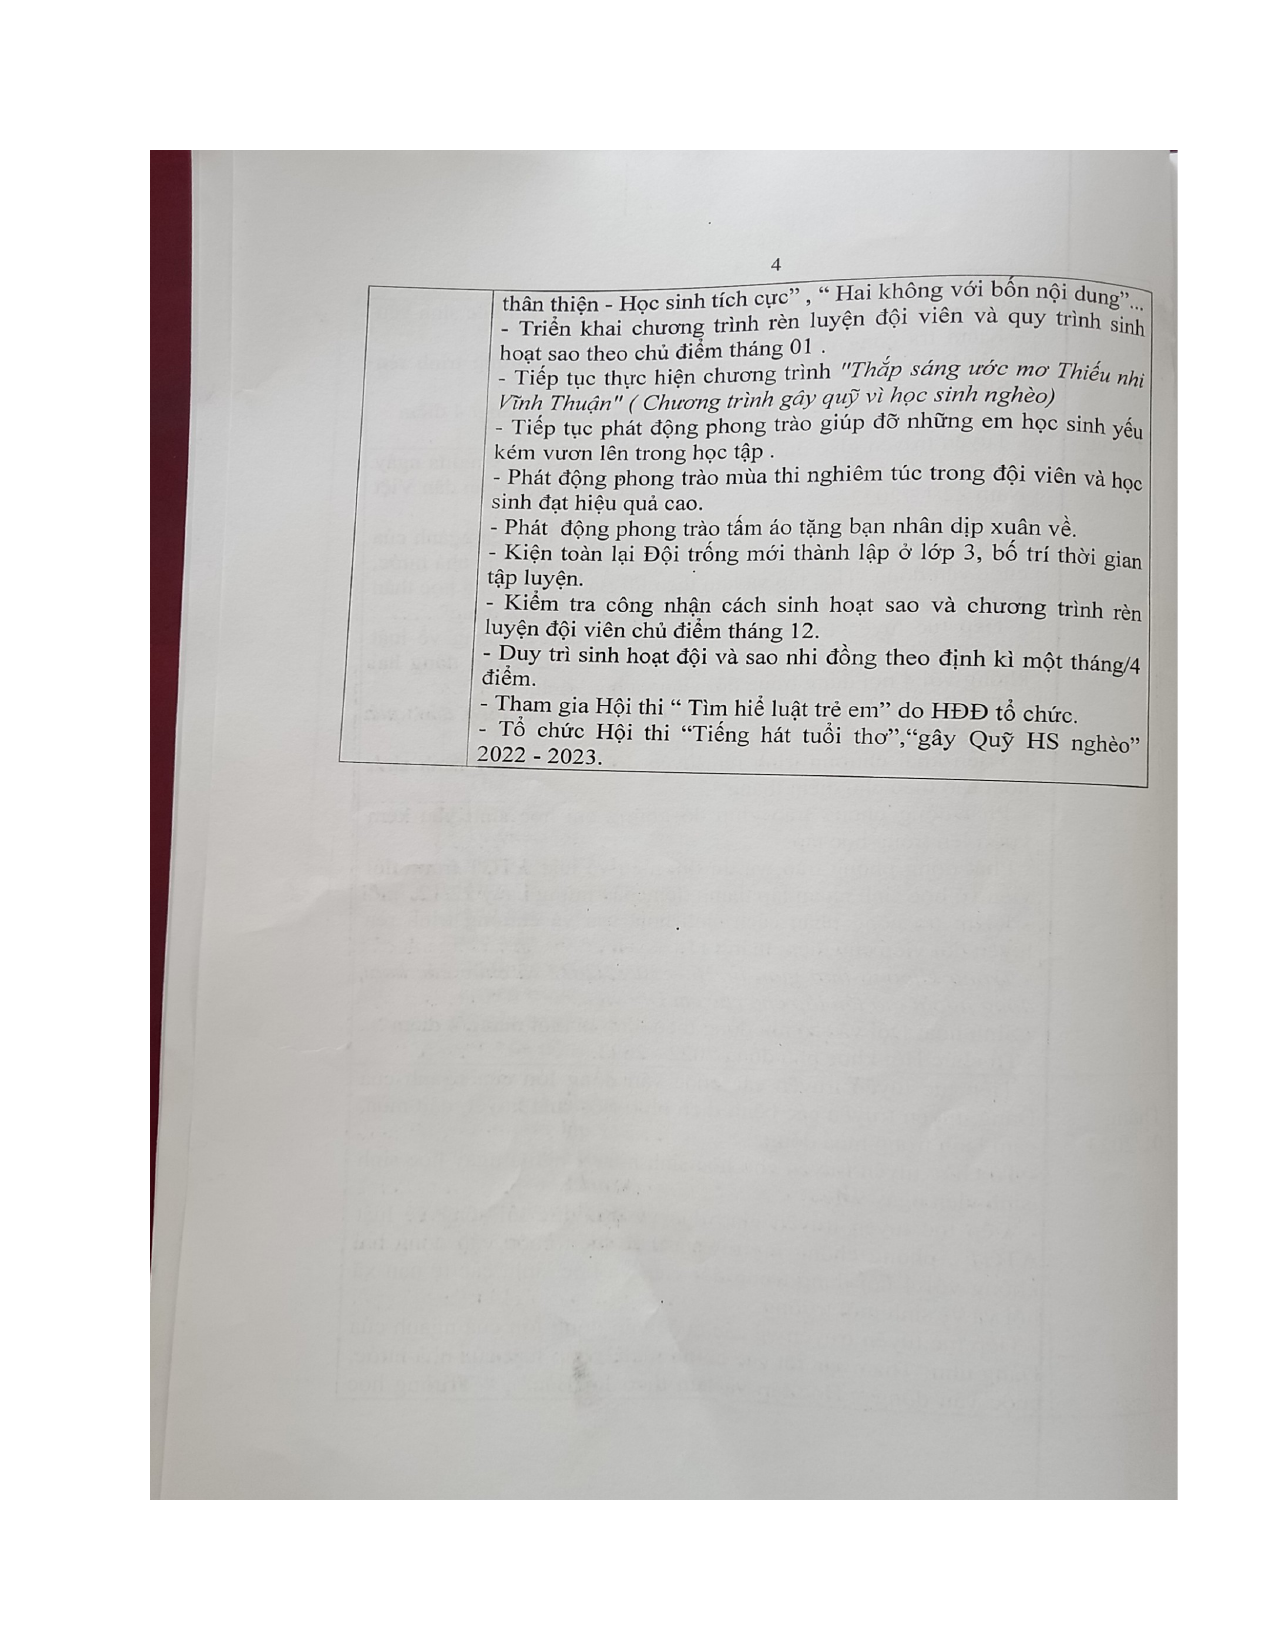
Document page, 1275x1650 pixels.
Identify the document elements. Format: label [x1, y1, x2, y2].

picture [150, 150, 1178, 1500]
